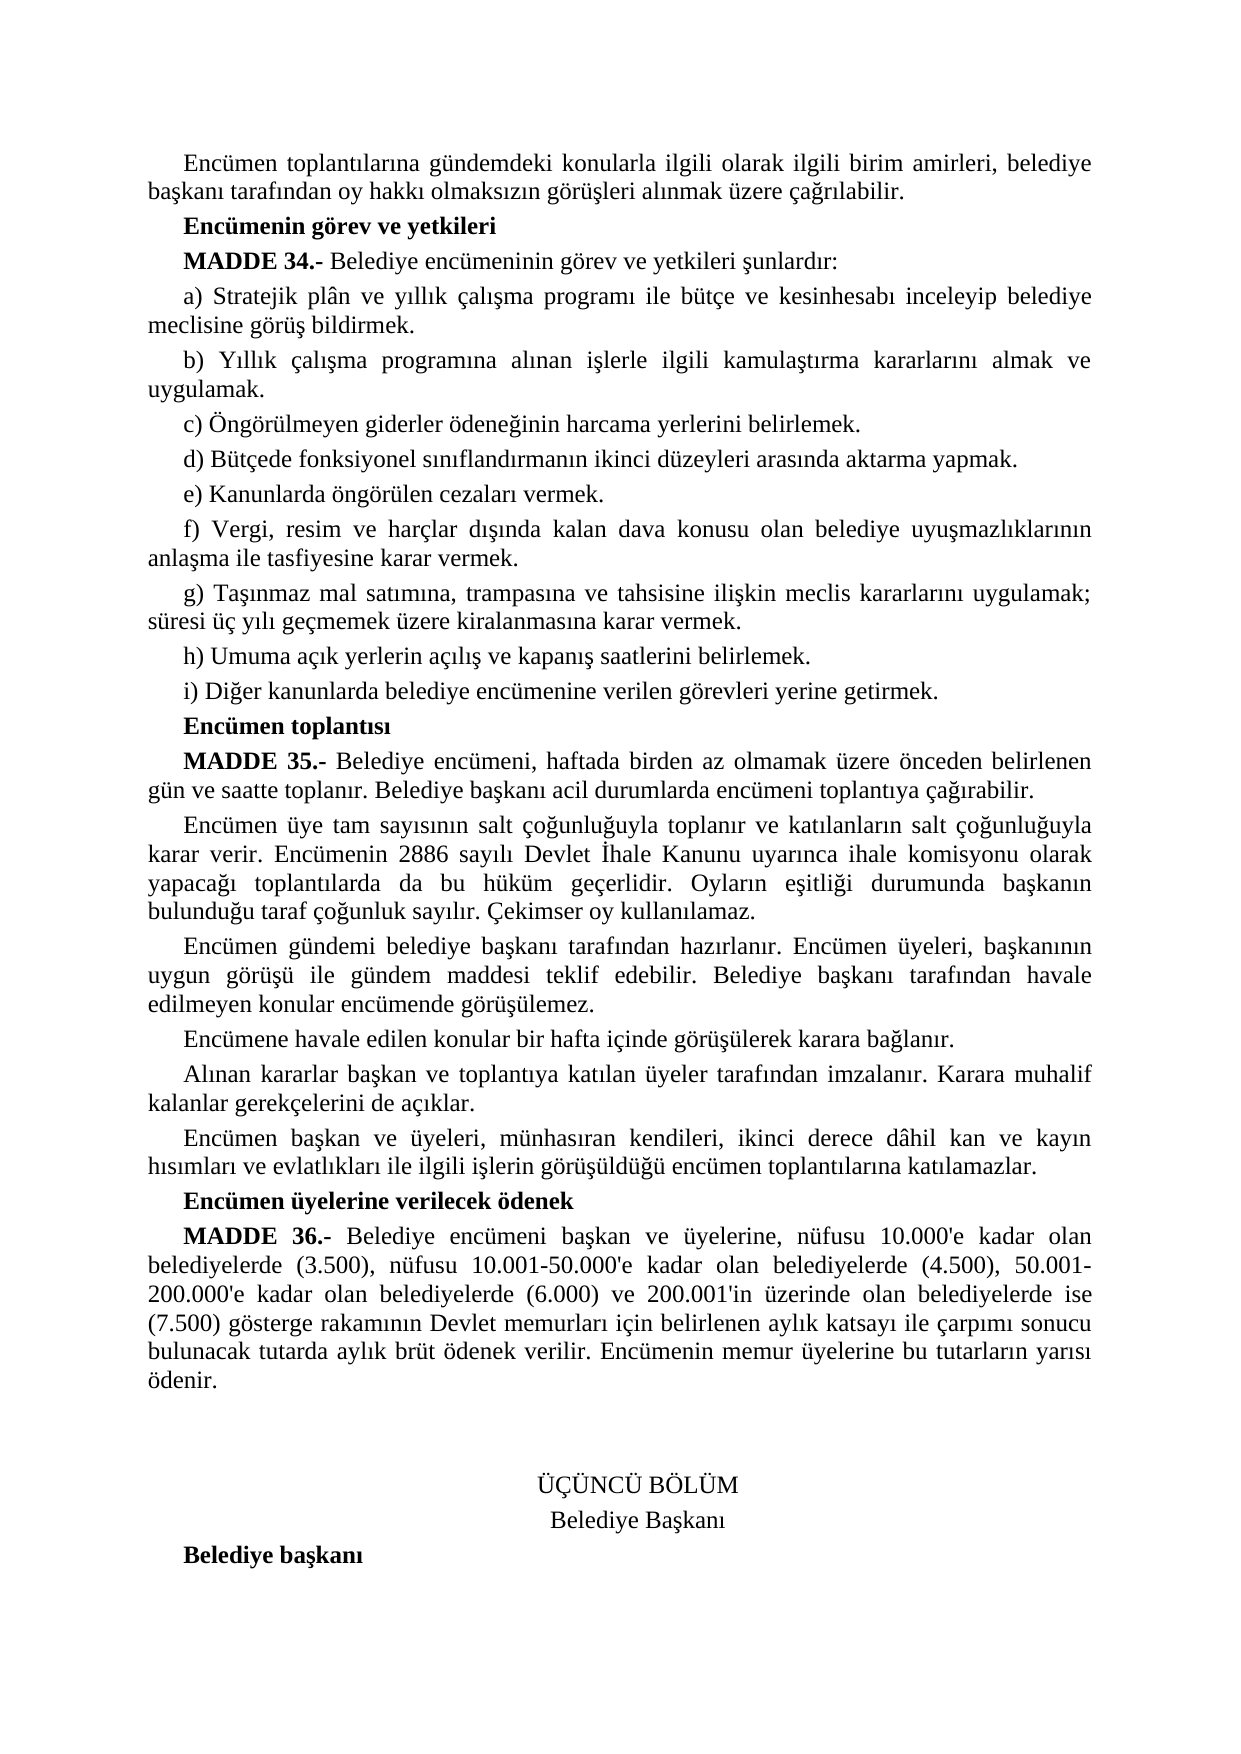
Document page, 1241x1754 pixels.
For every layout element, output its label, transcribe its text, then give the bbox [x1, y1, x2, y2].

text Encümen toplantısı [148, 711, 1093, 740]
text Belediye Başkanı [148, 1505, 1093, 1534]
text Alınan kararlar başkan ve toplantıya katılan üyeler tarafından imzalanır. Karara muhalif kalanlar gerekçelerini de açıklar. [148, 1059, 1093, 1116]
text h) Umuma açık yerlerin açılış ve kapanış saatlerini belirlemek. [148, 641, 1093, 670]
text i) Diğer kanunlarda belediye encümenine verilen görevleri yerine getirmek. [148, 676, 1093, 705]
text e) Kanunlarda öngörülen cezaları vermek. [148, 479, 1093, 508]
text Encümen başkan ve üyeleri, münhasıran kendileri, ikinci derece dâhil kan ve kayın hısımları ve evlatlıkları ile ilgili işlerin görüşüldüğü encümen toplantılarına katılamazlar. [148, 1123, 1093, 1180]
text Encümen toplantılarına gündemdeki konularla ilgili olarak ilgili birim amirleri, belediye başkanı tarafından oy hakkı olmaksızın görüşleri alınmak üzere çağrılabilir. [148, 148, 1093, 205]
text ÜÇÜNCÜ BÖLÜM [148, 1470, 1093, 1499]
text Encümen üyelerine verilecek ödenek [148, 1186, 1093, 1215]
text d) Bütçede fonksiyonel sınıflandırmanın ikinci düzeyleri arasında aktarma yapmak. [148, 444, 1093, 473]
text a) Stratejik plân ve yıllık çalışma programı ile bütçe ve kesinhesabı inceleyip belediye meclisine görüş bildirmek. [148, 281, 1093, 339]
text MADDE 34.- Belediye encümeninin görev ve yetkileri şunlardır: [148, 246, 1093, 275]
text Encümen üye tam sayısının salt çoğunluğuyla toplanır ve katılanların salt çoğunluğuyla karar verir. Encümenin 2886 sayılı Devlet İhale Kanunu uyarınca ihale komisyonu olarak yapacağı toplantılarda da bu hüküm geçerlidir. Oyların eşitliği durumunda başkanın bulunduğu taraf çoğunluk sayılır. Çekimser oy kullanılamaz. [148, 810, 1093, 925]
text f) Vergi, resim ve harçlar dışında kalan dava konusu olan belediye uyuşmazlıklarının anlaşma ile tasfiyesine karar vermek. [148, 514, 1093, 571]
text Encümenin görev ve yetkileri [148, 211, 1093, 240]
text g) Taşınmaz mal satımına, trampasına ve tahsisine ilişkin meclis kararlarını uygulamak; süresi üç yılı geçmemek üzere kiralanmasına karar vermek. [148, 578, 1093, 635]
text b) Yıllık çalışma programına alınan işlerle ilgili kamulaştırma kararlarını almak ve uygulamak. [148, 345, 1093, 403]
text MADDE 36.- Belediye encümeni başkan ve üyelerine, nüfusu 10.000'e kadar olan belediyelerde (3.500), nüfusu 10.001-50.000'e kadar olan belediyelerde (4.500), 50.001-200.000'e kadar olan belediyelerde (6.000) ve 200.001'in üzerinde olan belediyelerde ise (7.500) gösterge rakamının Devlet memurları için belirlenen aylık katsayı ile çarpımı sonucu bulunacak tutarda aylık brüt ödenek verilir. Encümenin memur üyelerine bu tutarların yarısı ödenir. [148, 1221, 1093, 1394]
text Belediye başkanı [148, 1540, 1093, 1569]
text Encümen gündemi belediye başkanı tarafından hazırlanır. Encümen üyeleri, başkanının uygun görüşü ile gündem maddesi teklif edebilir. Belediye başkanı tarafından havale edilmeyen konular encümende görüşülemez. [148, 931, 1093, 1018]
text c) Öngörülmeyen giderler ödeneğinin harcama yerlerini belirlemek. [148, 409, 1093, 438]
text MADDE 35.- Belediye encümeni, haftada birden az olmamak üzere önceden belirlenen gün ve saatte toplanır. Belediye başkanı acil durumlarda encümeni toplantıya çağırabilir. [148, 746, 1093, 804]
text Encümene havale edilen konular bir hafta içinde görüşülerek karara bağlanır. [148, 1024, 1093, 1053]
